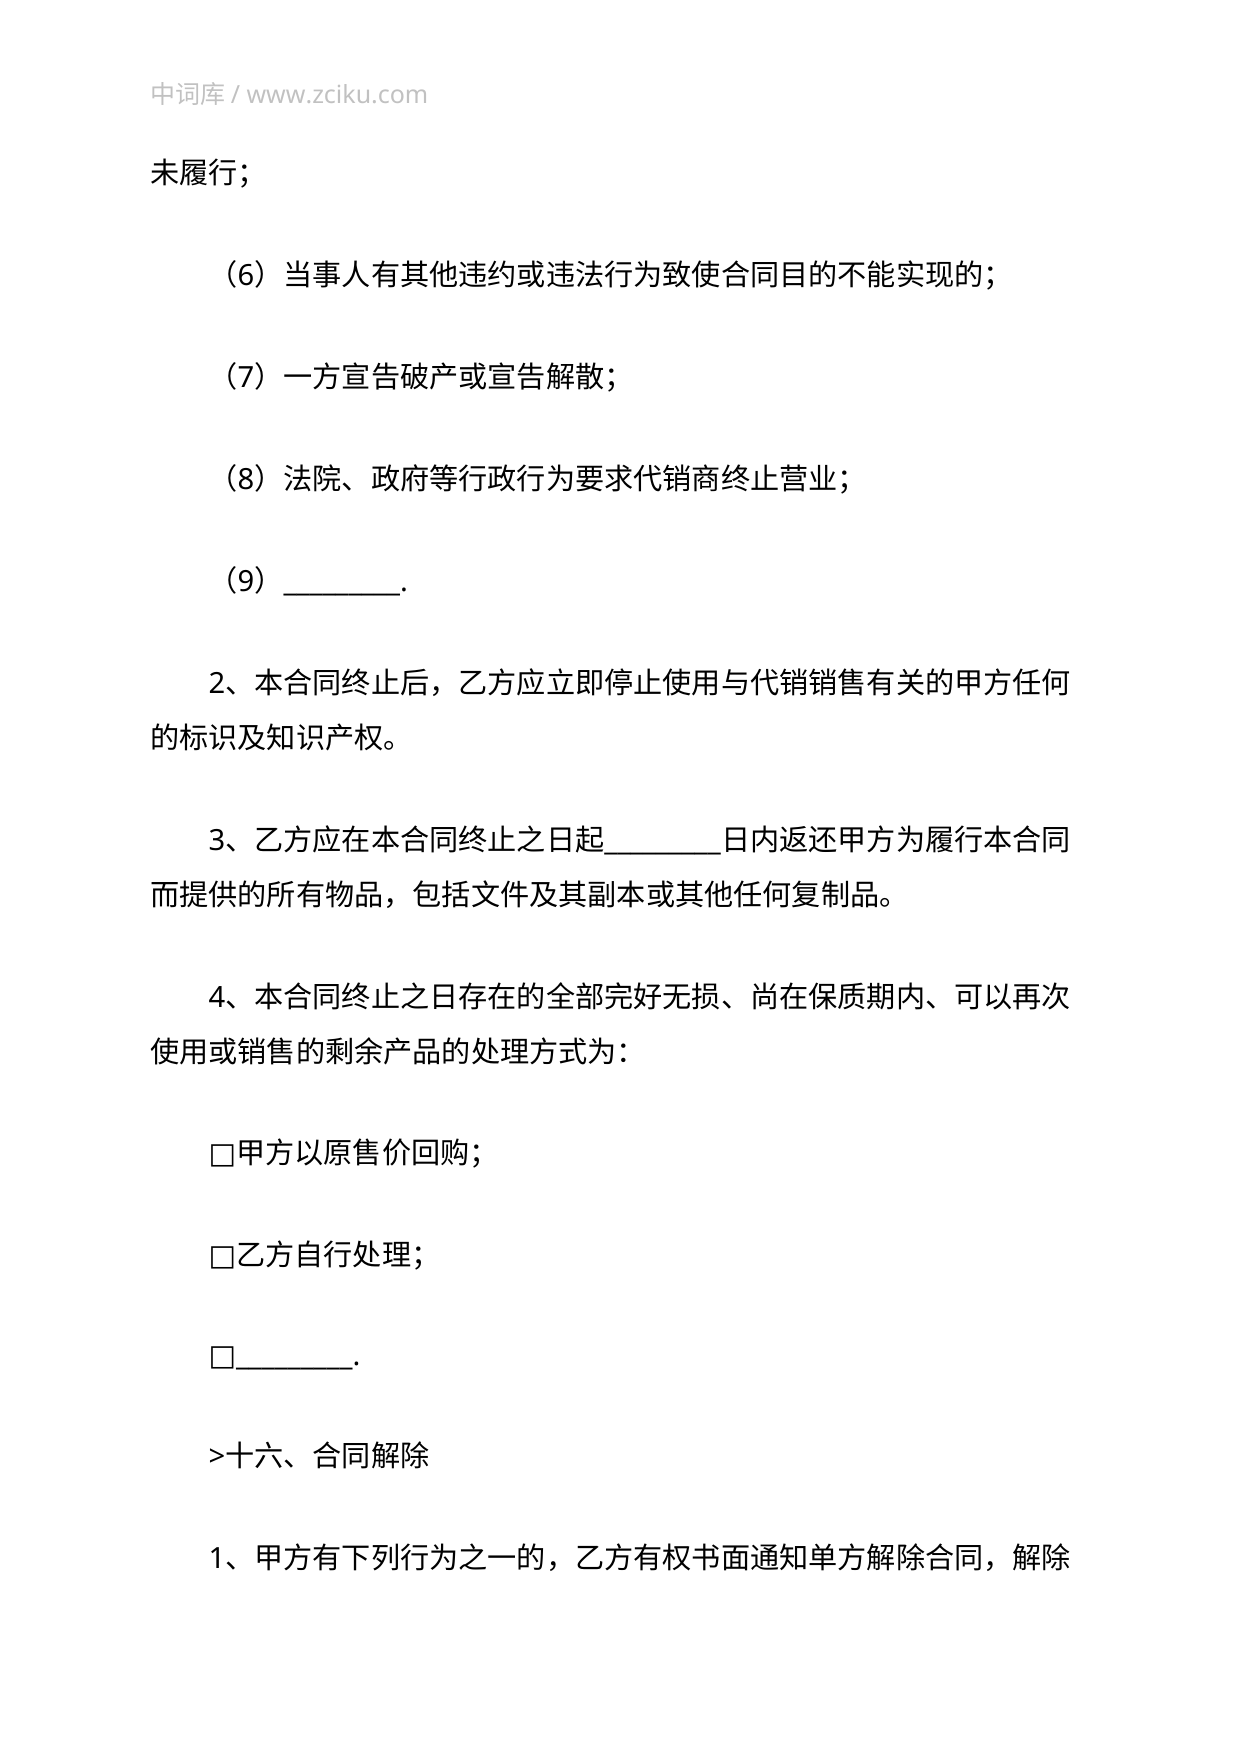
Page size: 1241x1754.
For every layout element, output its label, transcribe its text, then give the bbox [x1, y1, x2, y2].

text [150, 150, 1090, 192]
text 4、本合同终止之日存在的全部完好无损、尚在保质期内、可以再次使用或销售的剩余产品的处理方式为： [150, 973, 1090, 1071]
text 2、本合同终止后，乙方应立即停止使用与代销销售有关的甲方任何的标识及知识产权。 [150, 660, 1090, 757]
text （9）_________. [150, 558, 1090, 600]
text >十六、合同解除 [150, 1432, 1090, 1475]
text （8）法院、政府等行政行为要求代销商终止营业； [150, 456, 1090, 498]
text □乙方自行处理； [150, 1232, 1090, 1274]
text 3、乙方应在本合同终止之日起_________日内返还甲方为履行本合同而提供的所有物品，包括文件及其副本或其他任何复制品。 [150, 816, 1090, 914]
text （6）当事人有其他违约或违法行为致使合同目的不能实现的； [150, 252, 1090, 294]
text □甲方以原售价回购； [150, 1130, 1090, 1172]
text □_________. [150, 1334, 1090, 1374]
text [150, 1534, 1090, 1577]
text （7）一方宣告破产或宣告解散； [150, 354, 1090, 396]
